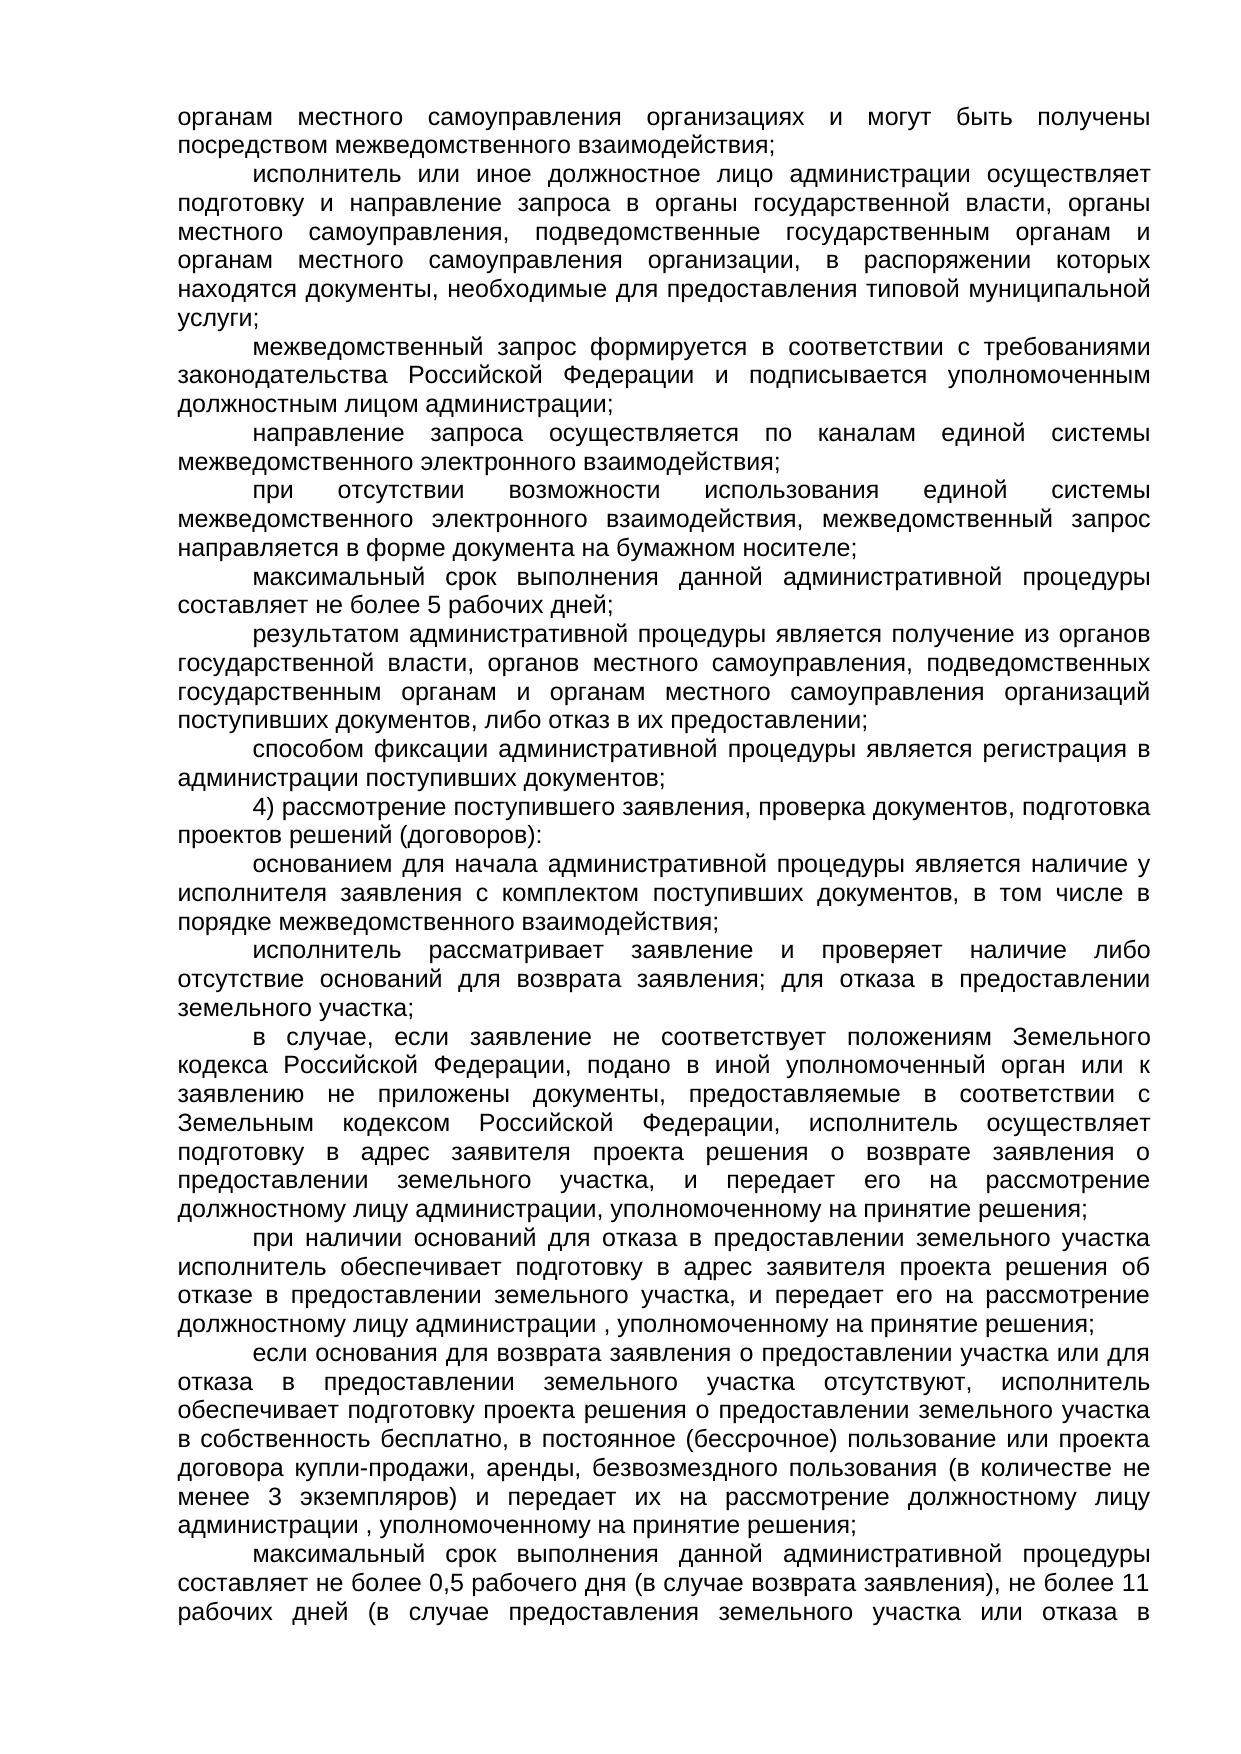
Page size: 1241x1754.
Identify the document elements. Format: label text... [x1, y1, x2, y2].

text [177, 102, 1152, 159]
text при отсутствии возможности использования единой системы межведомственного электронного взаимодействия, межведомственный запрос направляется в форме документа на бумажном носителе; [177, 476, 1152, 562]
text 4) рассмотрение поступившего заявления, проверка документов, подготовка проектов решений (договоров): [177, 792, 1152, 849]
text если основания для возврата заявления о предоставлении участка или для отказа в предоставлении земельного участка отсутствуют, исполнитель обеспечивает подготовку проекта решения о предоставлении земельного участка в собственность бесплатно, в постоянное (бессрочное) пользование или проекта договора купли-продажи, аренды, безвозмездного пользования (в количестве не менее 3 экземпляров) и передает их на рассмотрение должностному лицу администрации , уполномоченному на принятие решения; [177, 1338, 1152, 1539]
text максимальный срок выполнения данной административной процедуры составляет не более 5 рабочих дней; [177, 562, 1152, 619]
text основанием для начала административной процедуры является наличие у исполнителя заявления с комплектом поступивших документов, в том числе в порядке межведомственного взаимодействия; [177, 849, 1152, 936]
text направление запроса осуществляется по каналам единой системы межведомственного электронного взаимодействия; [177, 418, 1152, 476]
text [177, 1539, 1152, 1626]
text исполнитель рассматривает заявление и проверяет наличие либо отсутствие оснований для возврата заявления; для отказа в предоставлении земельного участка; [177, 936, 1152, 1022]
text межведомственный запрос формируется в соответствии с требованиями законодательства Российской Федерации и подписывается уполномоченным должностным лицом администрации; [177, 332, 1152, 418]
text исполнитель или иное должностное лицо администрации осуществляет подготовку и направление запроса в органы государственной власти, органы местного самоуправления, подведомственные государственным органам и органам местного самоуправления организации, в распоряжении которых находятся документы, необходимые для предоставления типовой муниципальной услуги; [177, 159, 1152, 332]
text результатом административной процедуры является получение из органов государственной власти, органов местного самоуправления, подведомственных государственным органам и органам местного самоуправления организаций поступивших документов, либо отказ в их предоставлении; [177, 619, 1152, 734]
text способом фиксации административной процедуры является регистрация в администрации поступивших документов; [177, 734, 1152, 792]
text при наличии оснований для отказа в предоставлении земельного участка исполнитель обеспечивает подготовку в адрес заявителя проекта решения об отказе в предоставлении земельного участка, и передает его на рассмотрение должностному лицу администрации , уполномоченному на принятие решения; [177, 1223, 1152, 1338]
text в случае, если заявление не соответствует положениям Земельного кодекса Российской Федерации, подано в иной уполномоченный орган или к заявлению не приложены документы, предоставляемые в соответствии с Земельным кодексом Российской Федерации, исполнитель осуществляет подготовку в адрес заявителя проекта решения о возврате заявления о предоставлении земельного участка, и передает его на рассмотрение должностному лицу администрации, уполномоченному на принятие решения; [177, 1022, 1152, 1223]
